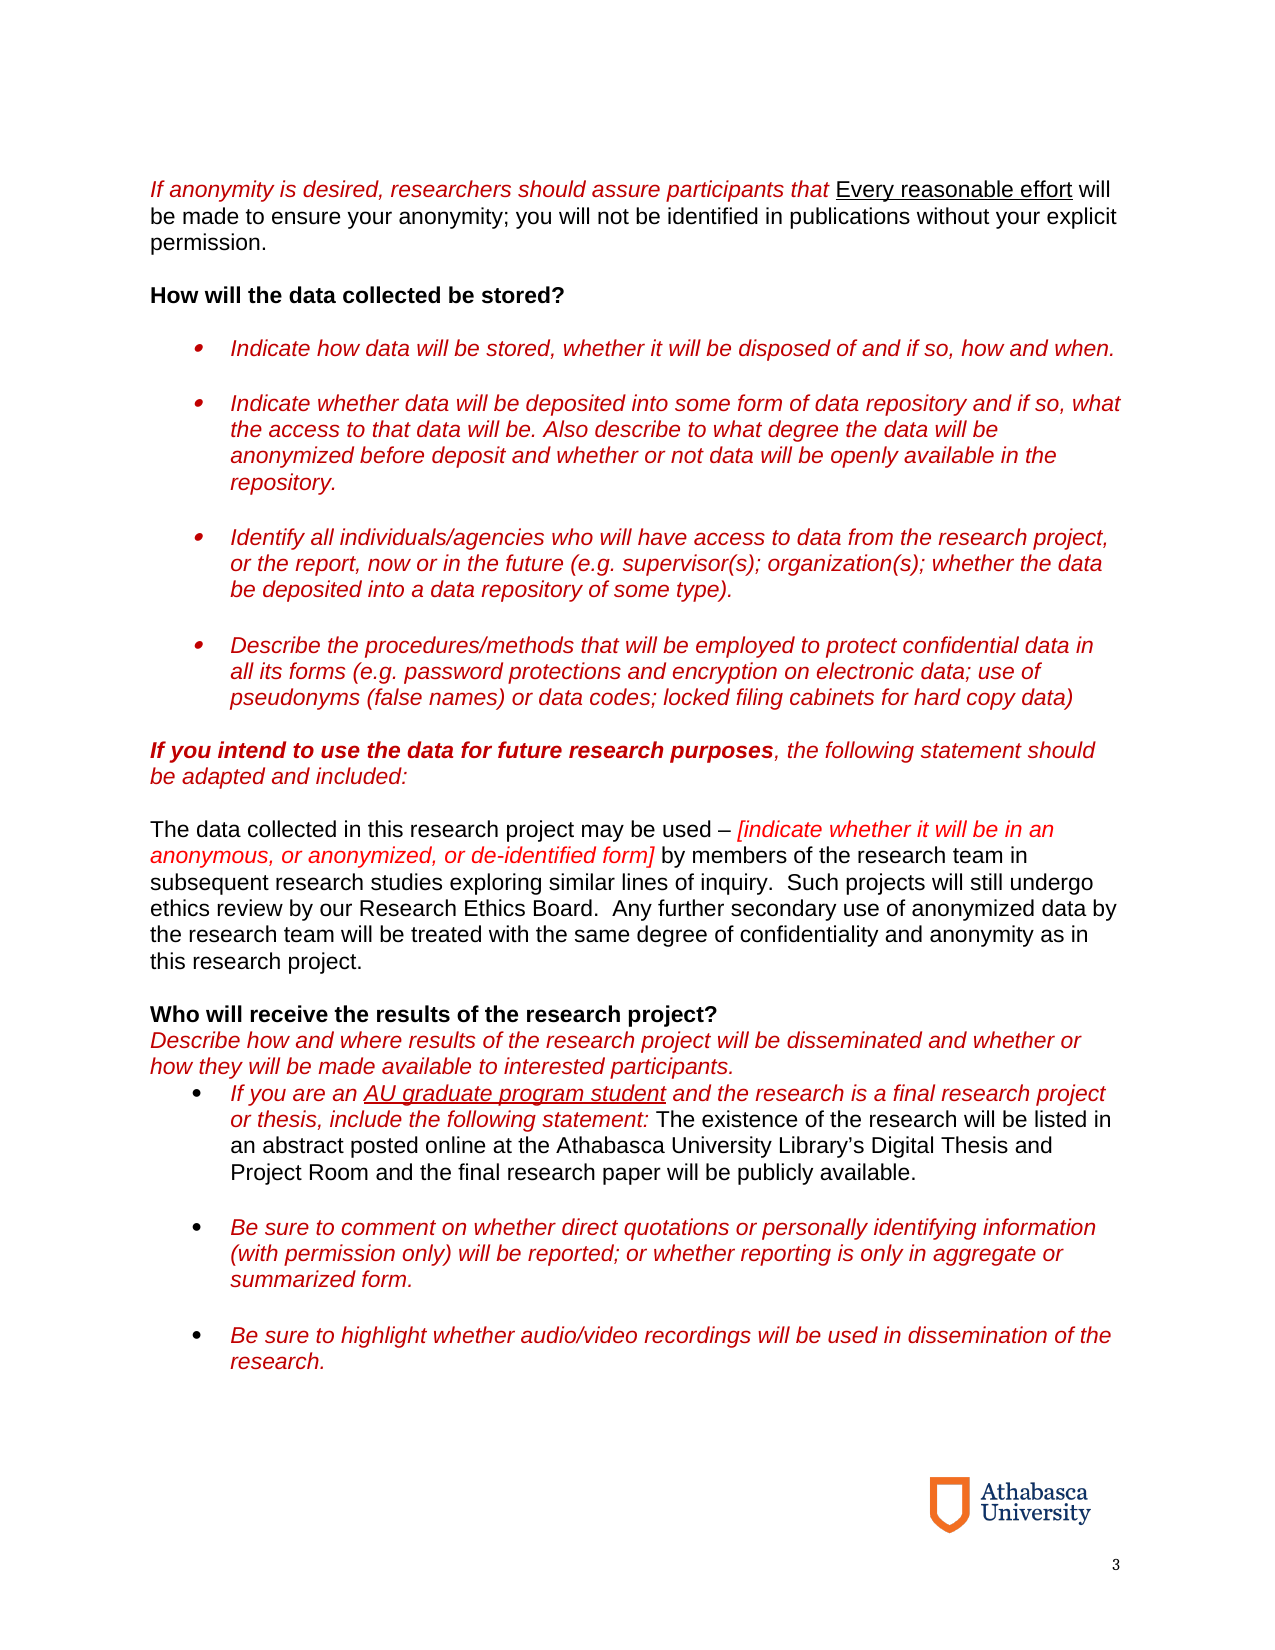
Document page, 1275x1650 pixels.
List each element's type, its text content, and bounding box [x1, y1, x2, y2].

list Identify all individuals/agencies who will have access to data from the research project, or the report, now or in the future (e.g. supervisor(s); organization(s); whether the data be deposited into a data repository of some type). [193, 524, 1125, 632]
text The data collected in this research project may be used – [indicate whether it will be in an anonymous, or anonymized, or de-identified form] by members of the research team in subsequent research studies exploring similar lines of inquiry. Such projects will still undergo ethics review by our Research Ethics Board. Any further secondary use of anonymized data by the research team will be treated with the same degree of confidentiality and anonymity as in this research project. [150, 816, 1125, 974]
text Who will receive the results of the research project? [150, 1001, 1125, 1027]
list Be sure to highlight whether audio/video recordings will be used in dissemination of the research. [193, 1322, 1125, 1403]
text If you intend to use the data for future research purposes, the following statement should be adapted and included: [150, 737, 1125, 790]
text If anonymity is desired, researchers should assure participants that Every reasonable effort will be made to ensure your anonymity; you will not be identified in publications without your explicit permission. [150, 176, 1125, 255]
list Be sure to comment on whether direct quotations or personally identifying information (with permission only) will be reported; or whether reporting is only in aggregate or summarized form. [193, 1214, 1125, 1322]
list Indicate whether data will be deposited into some form of data repository and if so, what the access to that data will be. Also describe to what degree the data will be anonymized before deposit and whether or not data will be openly available in the repository. [193, 389, 1125, 524]
list Describe the procedures/methods that will be employed to protect confidential data in all its forms (e.g. password protections and encryption on electronic data; use of pseudonyms (false names) or data codes; locked filing cabinets for hard copy data) [193, 632, 1125, 711]
list If you are an AU graduate program student and the research is a final research project or thesis, include the following statement: The existence of the research will be listed in an abstract posted online at the Athabasca University Library’s Digital Thesis and Project Room and the final research paper will be publicly available. [193, 1079, 1125, 1214]
text Describe how and where results of the research project will be disseminated and whether or how they will be made available to interested participants. [150, 1027, 1125, 1079]
list Indicate how data will be stored, whether it will be disposed of and if so, how and when. [193, 334, 1125, 389]
text How will the data collected be stored? [150, 282, 1125, 308]
